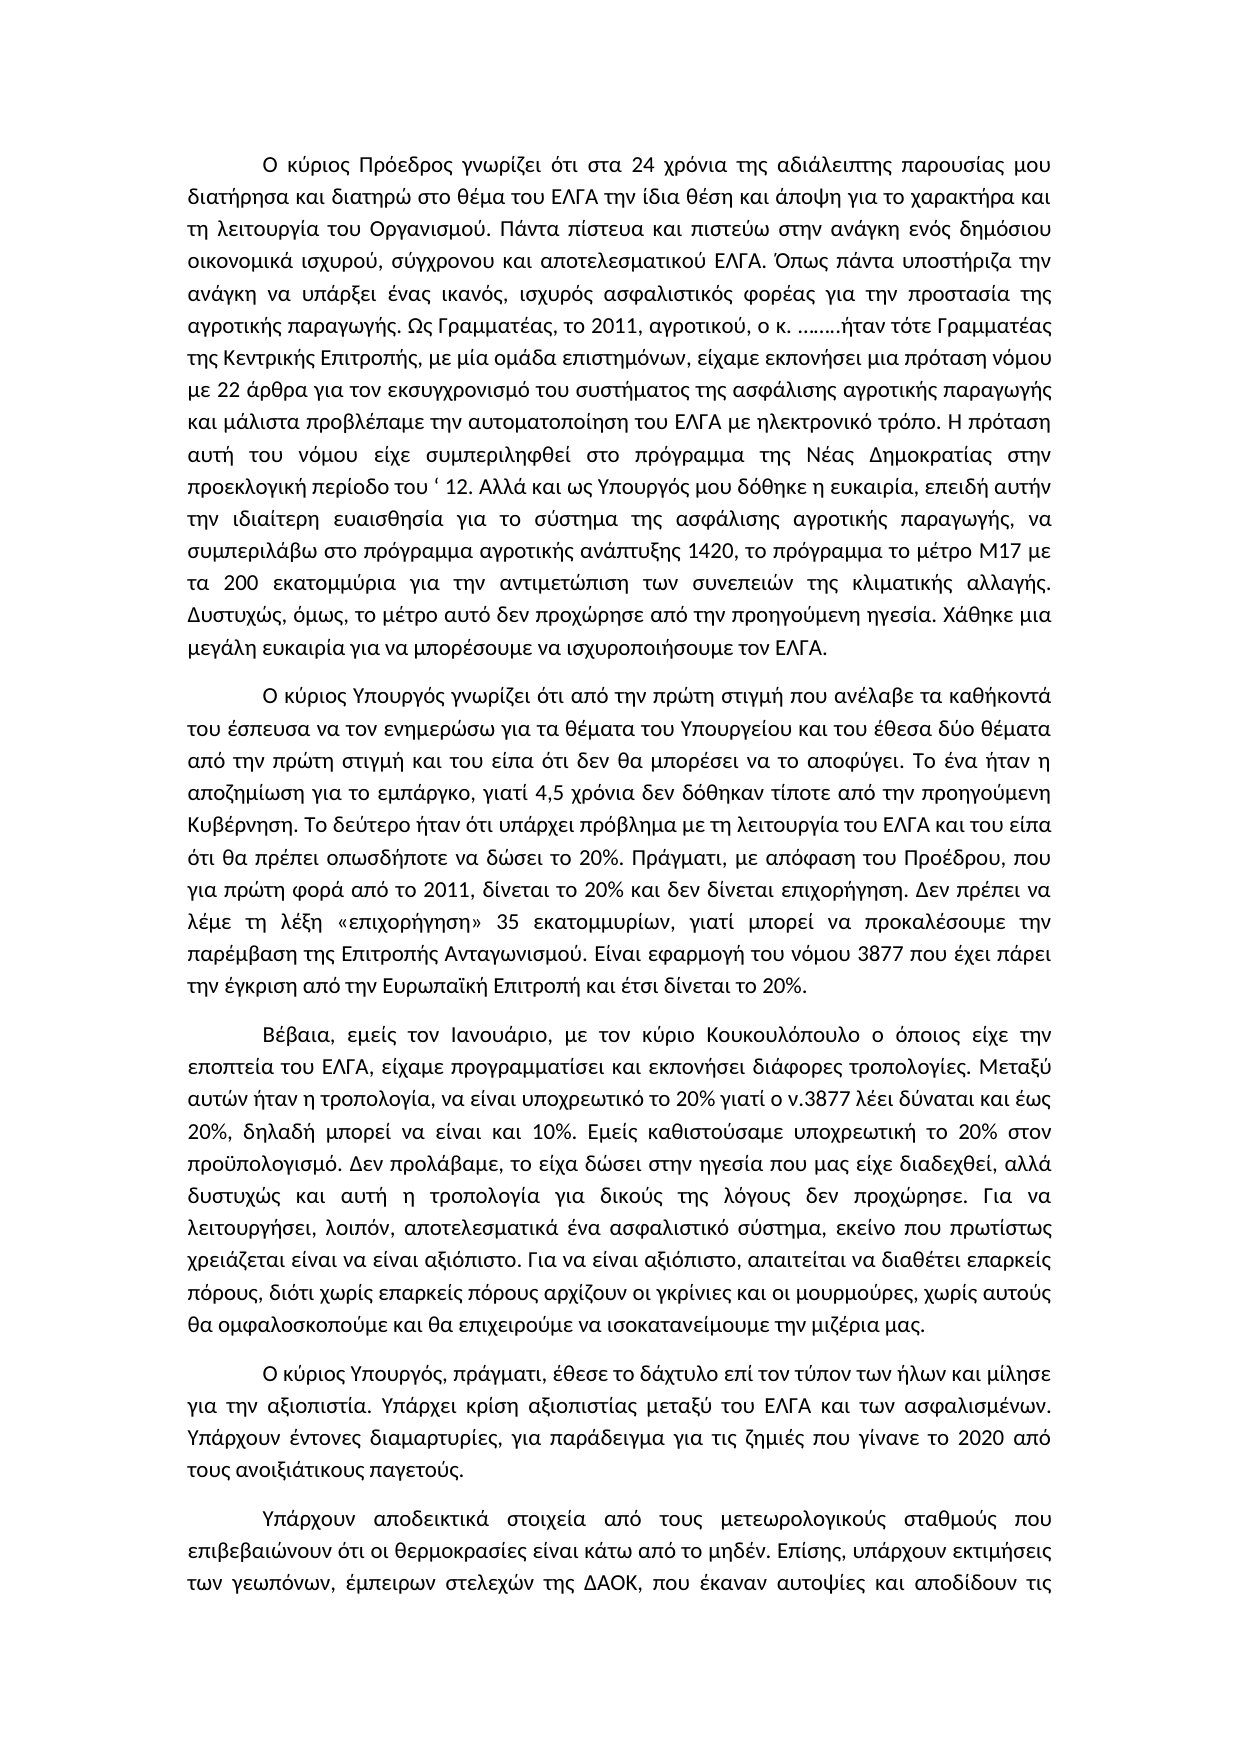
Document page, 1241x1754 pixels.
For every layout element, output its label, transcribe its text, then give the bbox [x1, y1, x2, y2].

text Ο κύριος Πρόεδρος γνωρίζει ότι στα 24 χρόνια της αδιάλειπτης παρουσίας μου διατήρησα και διατηρώ στο θέμα του ΕΛΓΑ την ίδια θέση και άποψη για το χαρακτήρα και τη λειτουργία του Οργανισμού. Πάντα πίστευα και πιστεύω στην ανάγκη ενός δημόσιου οικονομικά ισχυρού, σύγχρονου και αποτελεσματικού ΕΛΓΑ. Όπως πάντα υποστήριζα την ανάγκη να υπάρξει ένας ικανός, ισχυρός ασφαλιστικός φορέας για την προστασία της αγροτικής παραγωγής. Ως Γραμματέας, το 2011, αγροτικού, ο κ. ……..ήταν τότε Γραμματέας της Κεντρικής Επιτροπής, με μία ομάδα επιστημόνων, είχαμε εκπονήσει μια πρόταση νόμου με 22 άρθρα για τον εκσυγχρονισμό του συστήματος της ασφάλισης αγροτικής παραγωγής και μάλιστα προβλέπαμε την αυτοματοποίηση του ΕΛΓΑ με ηλεκτρονικό τρόπο. Η πρόταση αυτή του νόμου είχε συμπεριληφθεί στο πρόγραμμα της Νέας Δημοκρατίας στην προεκλογική περίοδο του ‘ 12. Αλλά και ως Υπουργός μου δόθηκε η ευκαιρία, επειδή αυτήν την ιδιαίτερη ευαισθησία για το σύστημα της ασφάλισης αγροτικής παραγωγής, να συμπεριλάβω στο πρόγραμμα αγροτικής ανάπτυξης 1420, το πρόγραμμα το μέτρο Μ17 με τα 200 εκατομμύρια για την αντιμετώπιση των συνεπειών της κλιματικής αλλαγής. Δυστυχώς, όμως, το μέτρο αυτό δεν προχώρησε από την προηγούμενη ηγεσία. Χάθηκε μια μεγάλη ευκαιρία για να μπορέσουμε να ισχυροποιήσουμε τον ΕΛΓΑ. [187, 150, 1053, 661]
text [187, 1504, 1053, 1597]
text Ο κύριος Υπουργός γνωρίζει ότι από την πρώτη στιγμή που ανέλαβε τα καθήκοντά του έσπευσα να τον ενημερώσω για τα θέματα του Υπουργείου και του έθεσα δύο θέματα από την πρώτη στιγμή και του είπα ότι δεν θα μπορέσει να το αποφύγει. Το ένα ήταν η αποζημίωση για το εμπάργκο, γιατί 4,5 χρόνια δεν δόθηκαν τίποτε από την προηγούμενη Κυβέρνηση. Το δεύτερο ήταν ότι υπάρχει πρόβλημα με τη λειτουργία του ΕΛΓΑ και του είπα ότι θα πρέπει οπωσδήποτε να δώσει το 20%. Πράγματι, με απόφαση του Προέδρου, που για πρώτη φορά από το 2011, δίνεται το 20% και δεν δίνεται επιχορήγηση. Δεν πρέπει να λέμε τη λέξη «επιχορήγηση» 35 εκατομμυρίων, γιατί μπορεί να προκαλέσουμε την παρέμβαση της Επιτροπής Ανταγωνισμού. Είναι εφαρμογή του νόμου 3877 που έχει πάρει την έγκριση από την Ευρωπαϊκή Επιτροπή και έτσι δίνεται το 20%. [187, 682, 1053, 999]
text Ο κύριος Υπουργός, πράγματι, έθεσε το δάχτυλο επί τον τύπον των ήλων και μίλησε για την αξιοπιστία. Υπάρχει κρίση αξιοπιστίας μεταξύ του ΕΛΓΑ και των ασφαλισμένων. Υπάρχουν έντονες διαμαρτυρίες, για παράδειγμα για τις ζημιές που γίνανε το 2020 από τους ανοιξιάτικους παγετούς. [187, 1359, 1053, 1483]
text Βέβαια, εμείς τον Ιανουάριο, με τον κύριο Κουκουλόπουλο ο όποιος είχε την εποπτεία του ΕΛΓΑ, είχαμε προγραμματίσει και εκπονήσει διάφορες τροπολογίες. Μεταξύ αυτών ήταν η τροπολογία, να είναι υποχρεωτικό το 20% γιατί ο ν.3877 λέει δύναται και έως 20%, δηλαδή μπορεί να είναι και 10%. Εμείς καθιστούσαμε υποχρεωτική το 20% στον προϋπολογισμό. Δεν προλάβαμε, το είχα δώσει στην ηγεσία που μας είχε διαδεχθεί, αλλά δυστυχώς και αυτή η τροπολογία για δικούς της λόγους δεν προχώρησε. Για να λειτουργήσει, λοιπόν, αποτελεσματικά ένα ασφαλιστικό σύστημα, εκείνο που πρωτίστως χρειάζεται είναι να είναι αξιόπιστο. Για να είναι αξιόπιστο, απαιτείται να διαθέτει επαρκείς πόρους, διότι χωρίς επαρκείς πόρους αρχίζουν οι γκρίνιες και οι μουρμούρες, χωρίς αυτούς θα ομφαλοσκοπούμε και θα επιχειρούμε να ισοκατανείμουμε την μιζέρια μας. [187, 1020, 1053, 1338]
